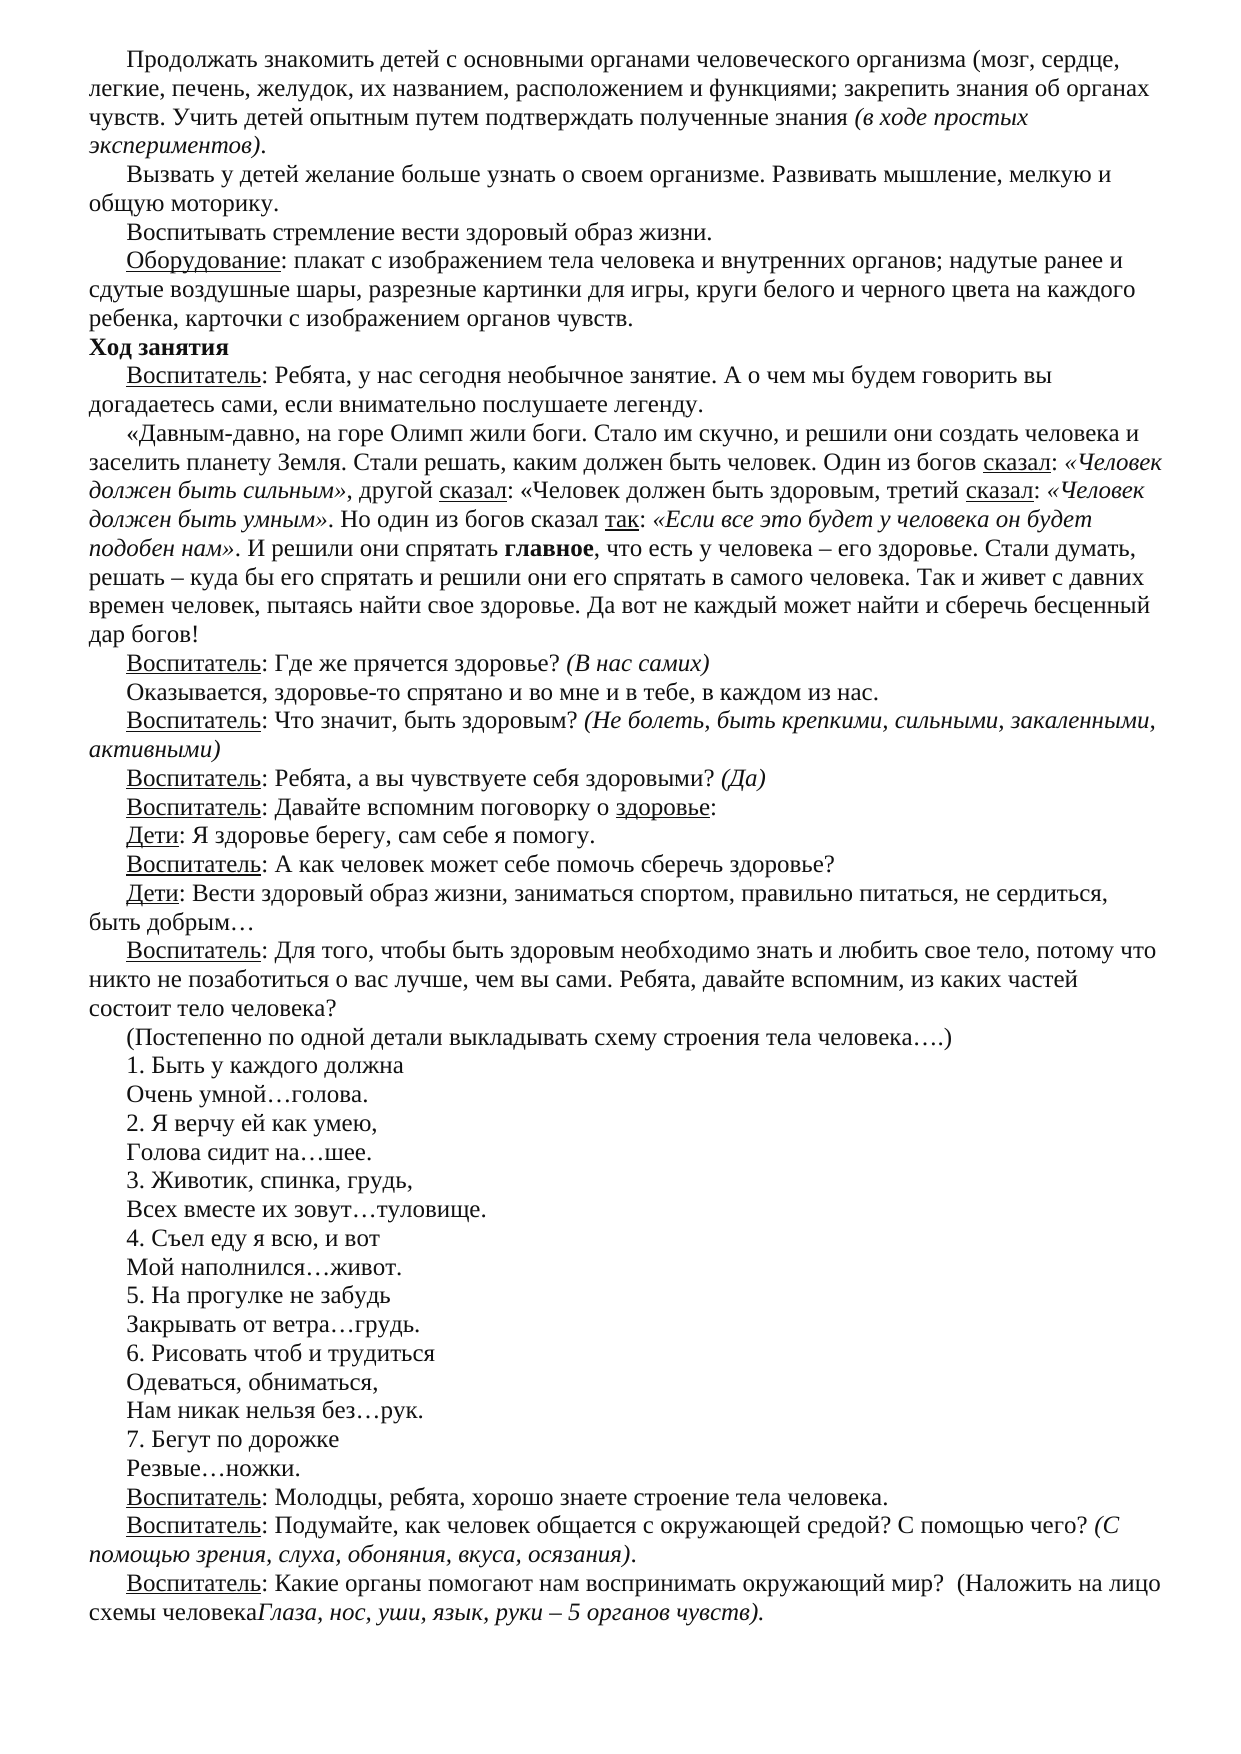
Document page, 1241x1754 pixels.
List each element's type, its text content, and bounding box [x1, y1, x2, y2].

text 5. На прогулке не забудь [89, 1281, 1167, 1309]
text 7. Бегут по дорожке [89, 1424, 1167, 1453]
text Вызвать у детей желание больше узнать о своем организме. Развивать мышление, мелкую и общую моторику. [89, 159, 1167, 217]
text Дети: Я здоровье берегу, сам себе я помогу. [89, 821, 1167, 849]
text Воспитатель: Для того, чтобы быть здоровым необходимо знать и любить свое тело, потому что никто не позаботиться о вас лучше, чем вы сами. Ребята, давайте вспомним, из каких частей состоит тело человека? [89, 936, 1167, 1022]
text Продолжать знакомить детей с основными органами человеческого организма (мозг, сердце, легкие, печень, желудок, их названием, расположением и функциями; закрепить знания об органах чувств. Учить детей опытным путем подтверждать полученные знания (в ходе простых экспериментов). [89, 44, 1167, 159]
text Дети: Вести здоровый образ жизни, заниматься спортом, правильно питаться, не сердиться, быть добрым… [89, 878, 1167, 936]
text Воспитатель: Что значит, быть здоровым? (Не болеть, быть крепкими, сильными, закаленными, активными) [89, 706, 1167, 763]
text 3. Животик, спинка, грудь, [89, 1166, 1167, 1194]
text 1. Быть у каждого должна [89, 1051, 1167, 1079]
text Ход занятия [89, 332, 1167, 361]
text 2. Я верчу ей как умею, [89, 1108, 1167, 1137]
text Закрывать от ветра…грудь. [89, 1309, 1167, 1338]
text Воспитатель: Ребята, а вы чувствуете себя здоровыми? (Да) [89, 763, 1167, 792]
text Воспитатель: Какие органы помогают нам воспринимать окружающий мир? (Наложить на лицо схемы человекаГлаза, нос, уши, язык, руки – 5 органов чувств). [89, 1568, 1167, 1626]
text «Давным-давно, на горе Олимп жили боги. Стало им скучно, и решили они создать человека и заселить планету Земля. Стали решать, каким должен быть человек. Один из богов сказал: «Человек должен быть сильным», другой сказал: «Человек должен быть здоровым, третий сказал: «Человек должен быть умным». Но один из богов сказал так: «Если все это будет у человека он будет подобен нам». И решили они спрятать главное, что есть у человека – его здоровье. Стали думать, решать – куда бы его спрятать и решили они его спрятать в самого человека. Так и живет с давних времен человек, пытаясь найти свое здоровье. Да вот не каждый может найти и сберечь бесценный дар богов! [89, 418, 1167, 648]
text Воспитатель: А как человек может себе помочь сберечь здоровье? [89, 849, 1167, 878]
text Оборудование: плакат с изображением тела человека и внутренних органов; надутые ранее и сдутые воздушные шары, разрезные картинки для игры, круги белого и черного цвета на каждого ребенка, карточки с изображением органов чувств. [89, 246, 1167, 332]
text Всех вместе их зовут…туловище. [89, 1194, 1167, 1223]
text Воспитатель: Молодцы, ребята, хорошо знаете строение тела человека. [89, 1482, 1167, 1511]
text 4. Съел еду я всю, и вот [89, 1223, 1167, 1252]
text Нам никак нельзя без…рук. [89, 1396, 1167, 1424]
text Воспитатель: Подумайте, как человек общается с окружающей средой? С помощью чего? (С помощью зрения, слуха, обоняния, вкуса, осязания). [89, 1511, 1167, 1568]
text Очень умной…голова. [89, 1079, 1167, 1108]
text Мой наполнился…живот. [89, 1252, 1167, 1281]
text (Постепенно по одной детали выкладывать схему строения тела человека….) [89, 1022, 1167, 1051]
text Голова сидит на…шее. [89, 1137, 1167, 1166]
text Воспитатель: Ребята, у нас сегодня необычное занятие. А о чем мы будем говорить вы догадаетесь сами, если внимательно послушаете легенду. [89, 361, 1167, 418]
text Воспитывать стремление вести здоровый образ жизни. [89, 217, 1167, 246]
text Воспитатель: Давайте вспомним поговорку о здоровье: [89, 792, 1167, 821]
text Воспитатель: Где же прячется здоровье? (В нас самих) [89, 648, 1167, 677]
text Резвые…ножки. [89, 1453, 1167, 1482]
text Оказывается, здоровье-то спрятано и во мне и в тебе, в каждом из нас. [89, 677, 1167, 706]
text Одеваться, обниматься, [89, 1367, 1167, 1396]
text 6. Рисовать чтоб и трудиться [89, 1338, 1167, 1367]
